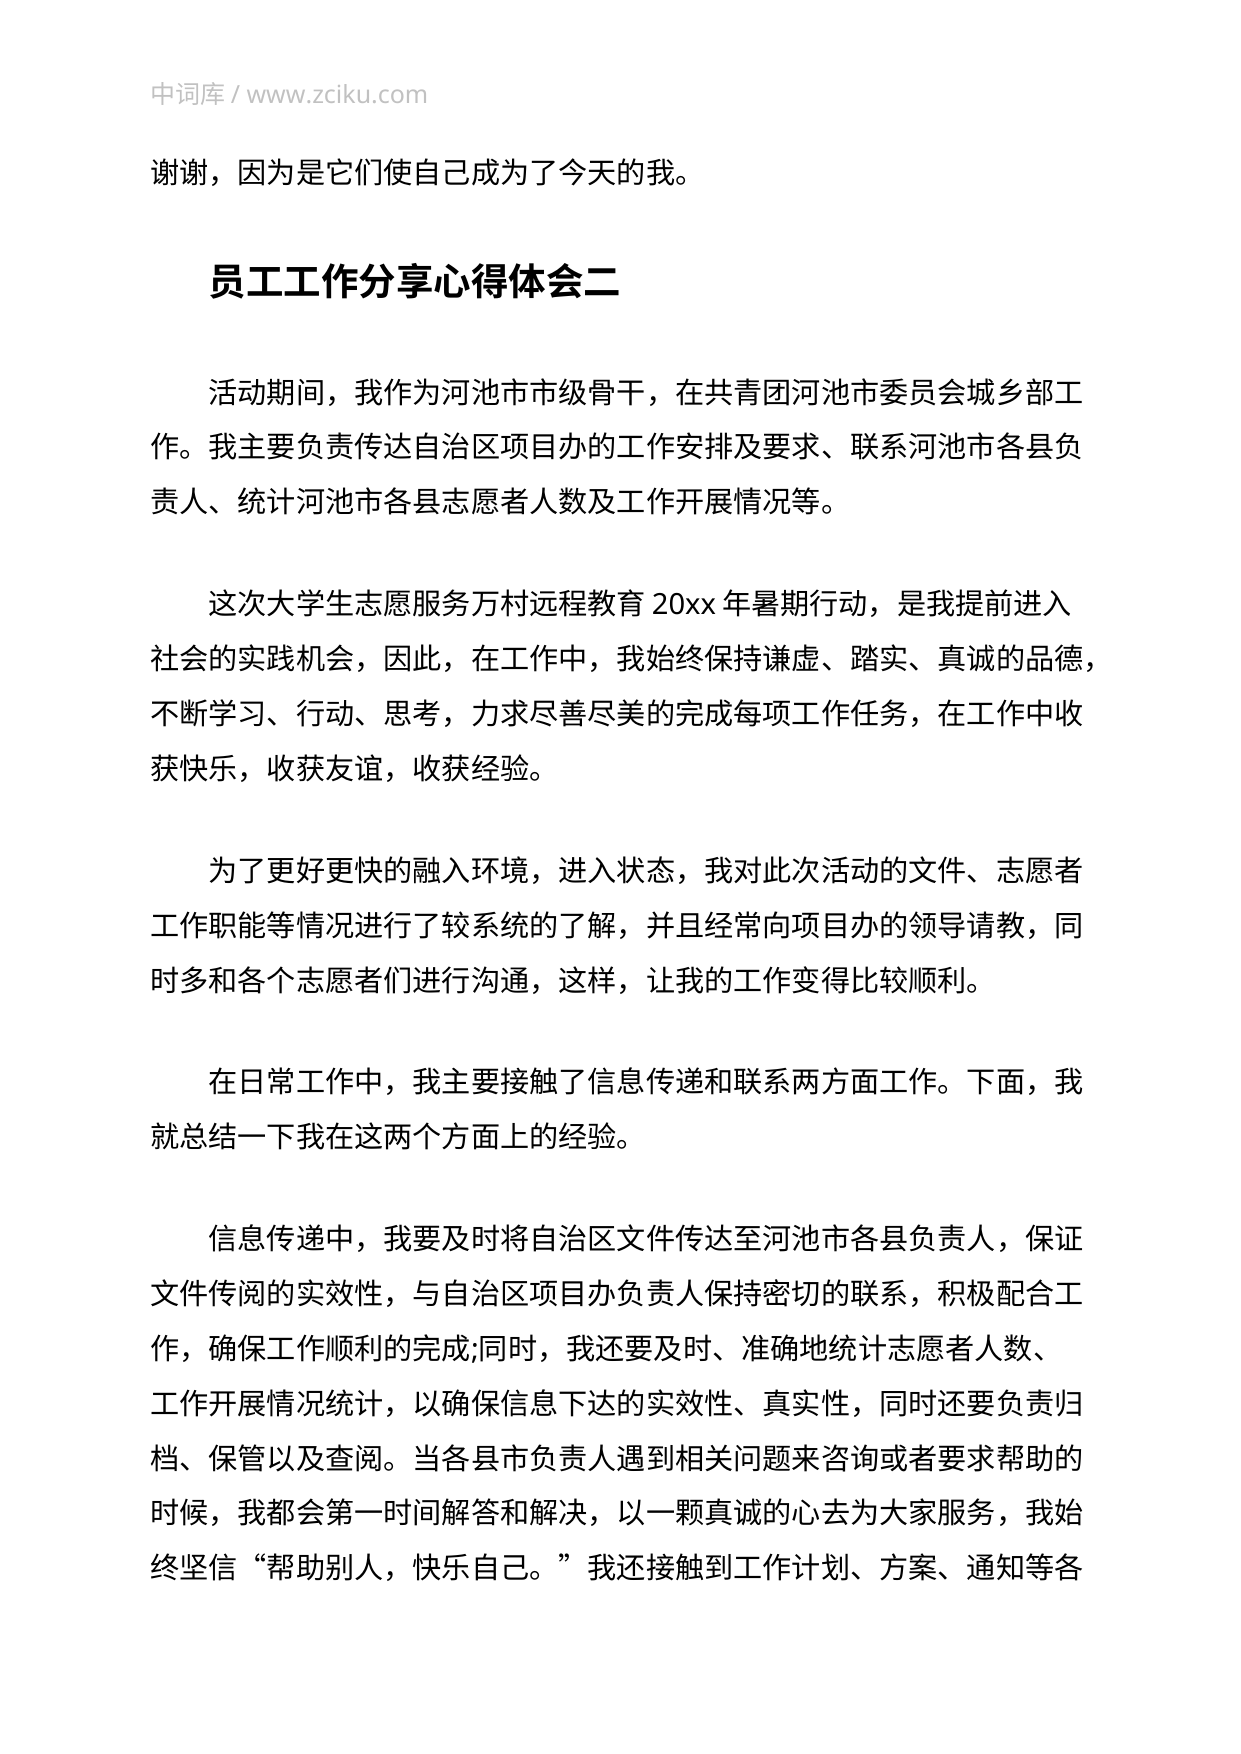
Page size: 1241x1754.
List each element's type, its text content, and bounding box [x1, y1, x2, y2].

text 员工工作分享心得体会二 [150, 252, 1090, 306]
text 活动期间，我作为河池市市级骨干，在共青团河池市委员会城乡部工作。我主要负责传达自治区项目办的工作安排及要求、联系河池市各县负责人、统计河池市各县志愿者人数及工作开展情况等。 [150, 369, 1090, 521]
text 在日常工作中，我主要接触了信息传递和联系两方面工作。下面，我就总结一下我在这两个方面上的经验。 [150, 1059, 1090, 1156]
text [150, 150, 1090, 192]
text 这次大学生志愿服务万村远程教育20xx年暑期行动，是我提前进入社会的实践机会，因此，在工作中，我始终保持谦虚、踏实、真诚的品德，不断学习、行动、思考，力求尽善尽美的完成每项工作任务，在工作中收获快乐，收获友谊，收获经验。 [150, 581, 1090, 788]
text 为了更好更快的融入环境，进入状态，我对此次活动的文件、志愿者工作职能等情况进行了较系统的了解，并且经常向项目办的领导请教，同时多和各个志愿者们进行沟通，这样，让我的工作变得比较顺利。 [150, 847, 1090, 999]
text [150, 1216, 1090, 1587]
